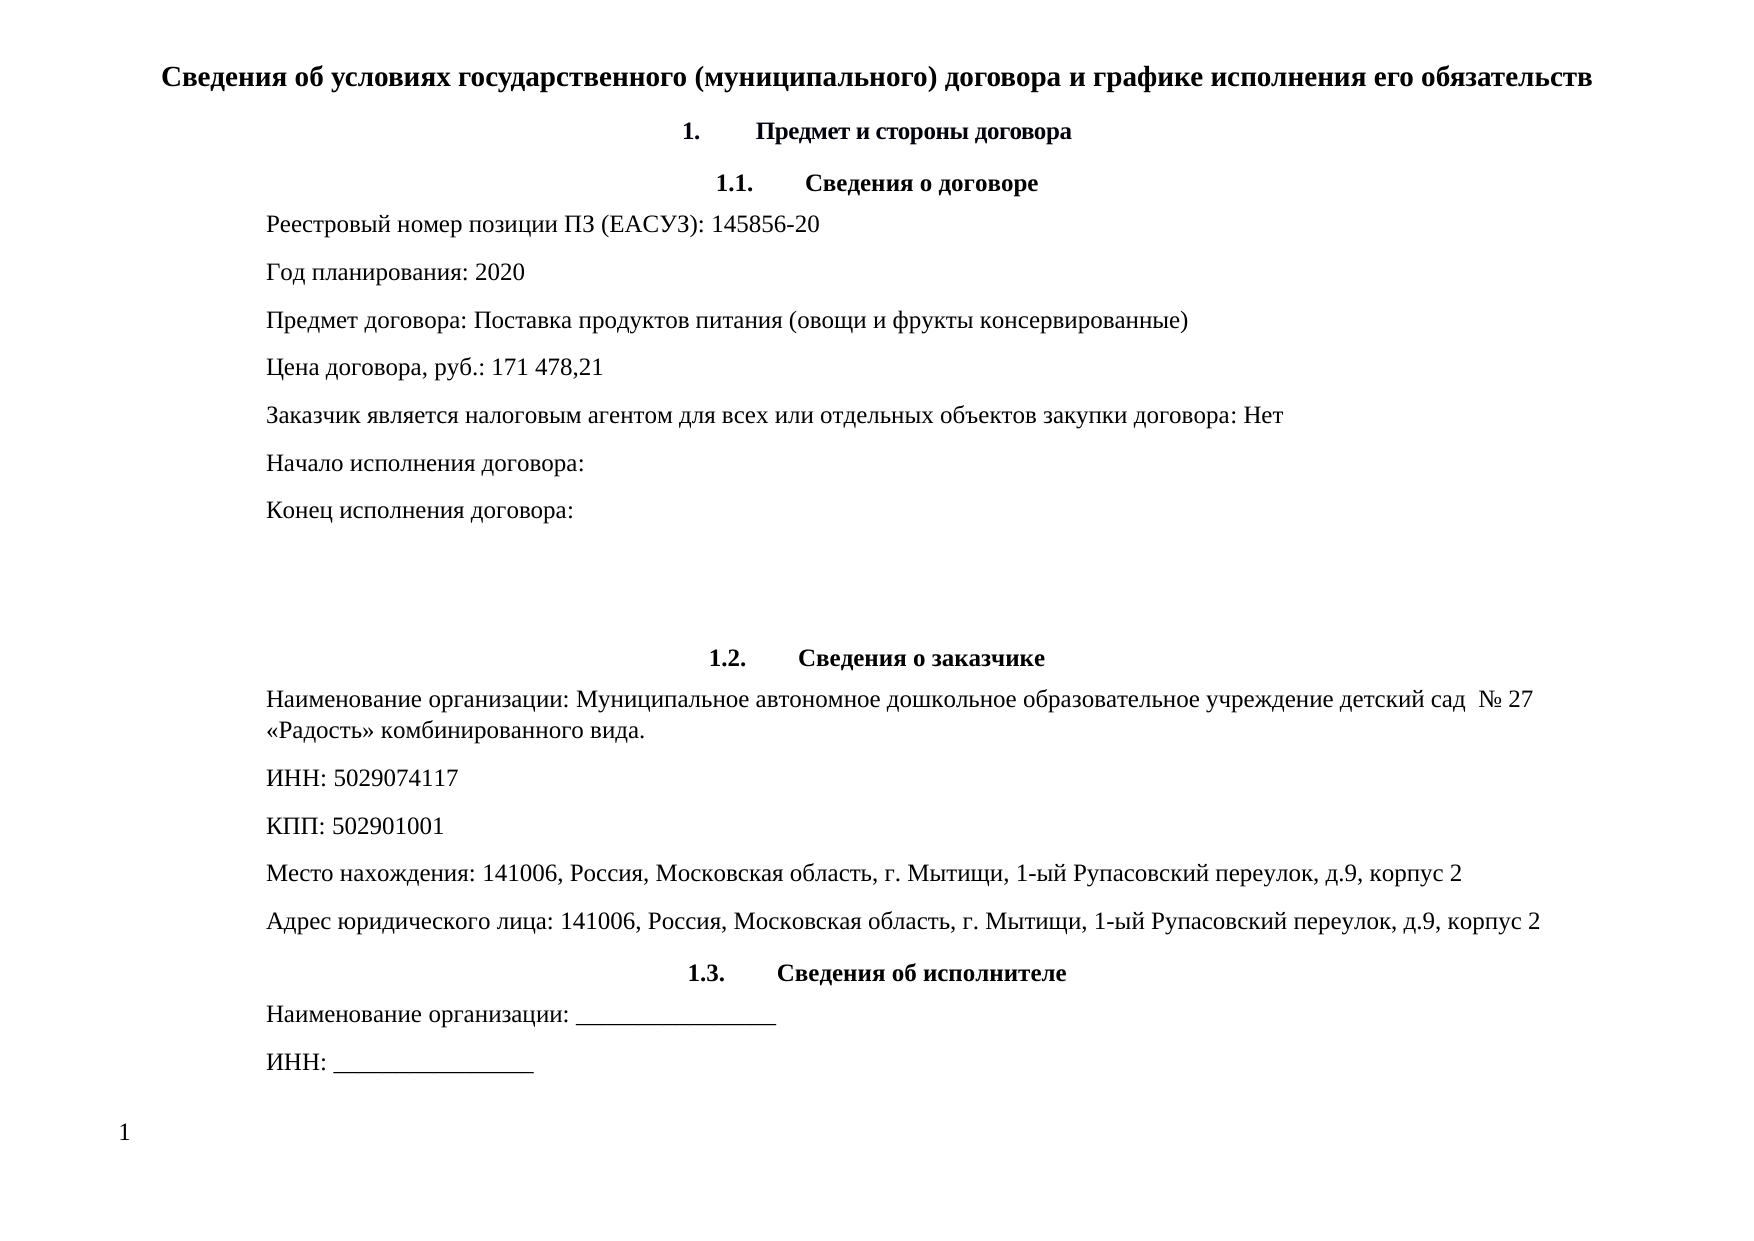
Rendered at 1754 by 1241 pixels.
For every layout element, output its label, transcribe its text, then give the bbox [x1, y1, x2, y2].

text ИНН: [266, 1047, 1636, 1076]
text Конец исполнения : [266, 496, 1636, 524]
subtitle Сведения о заказчике [118, 643, 1636, 672]
text КПП: [266, 811, 1636, 839]
text Предмет : [266, 305, 1636, 333]
text Место нахождения: [266, 858, 1636, 887]
text ИНН: [266, 763, 1636, 792]
title и графике исполнения его обязательств [118, 59, 1636, 93]
text Заказчик является налоговым агентом для всех или отдельных объектов закупки : [266, 400, 1636, 429]
subtitle Предмет и стороны [118, 116, 1636, 145]
text Адрес юридического лица: [266, 906, 1636, 935]
text Цена , руб.: [266, 352, 1636, 381]
text Начало исполнения : [266, 448, 1636, 477]
text Наименование организации: [266, 684, 1636, 744]
text Наименование организации: [266, 999, 1636, 1028]
subtitle Сведения о [118, 168, 1636, 197]
subtitle Сведения об исполнителе [118, 958, 1636, 987]
